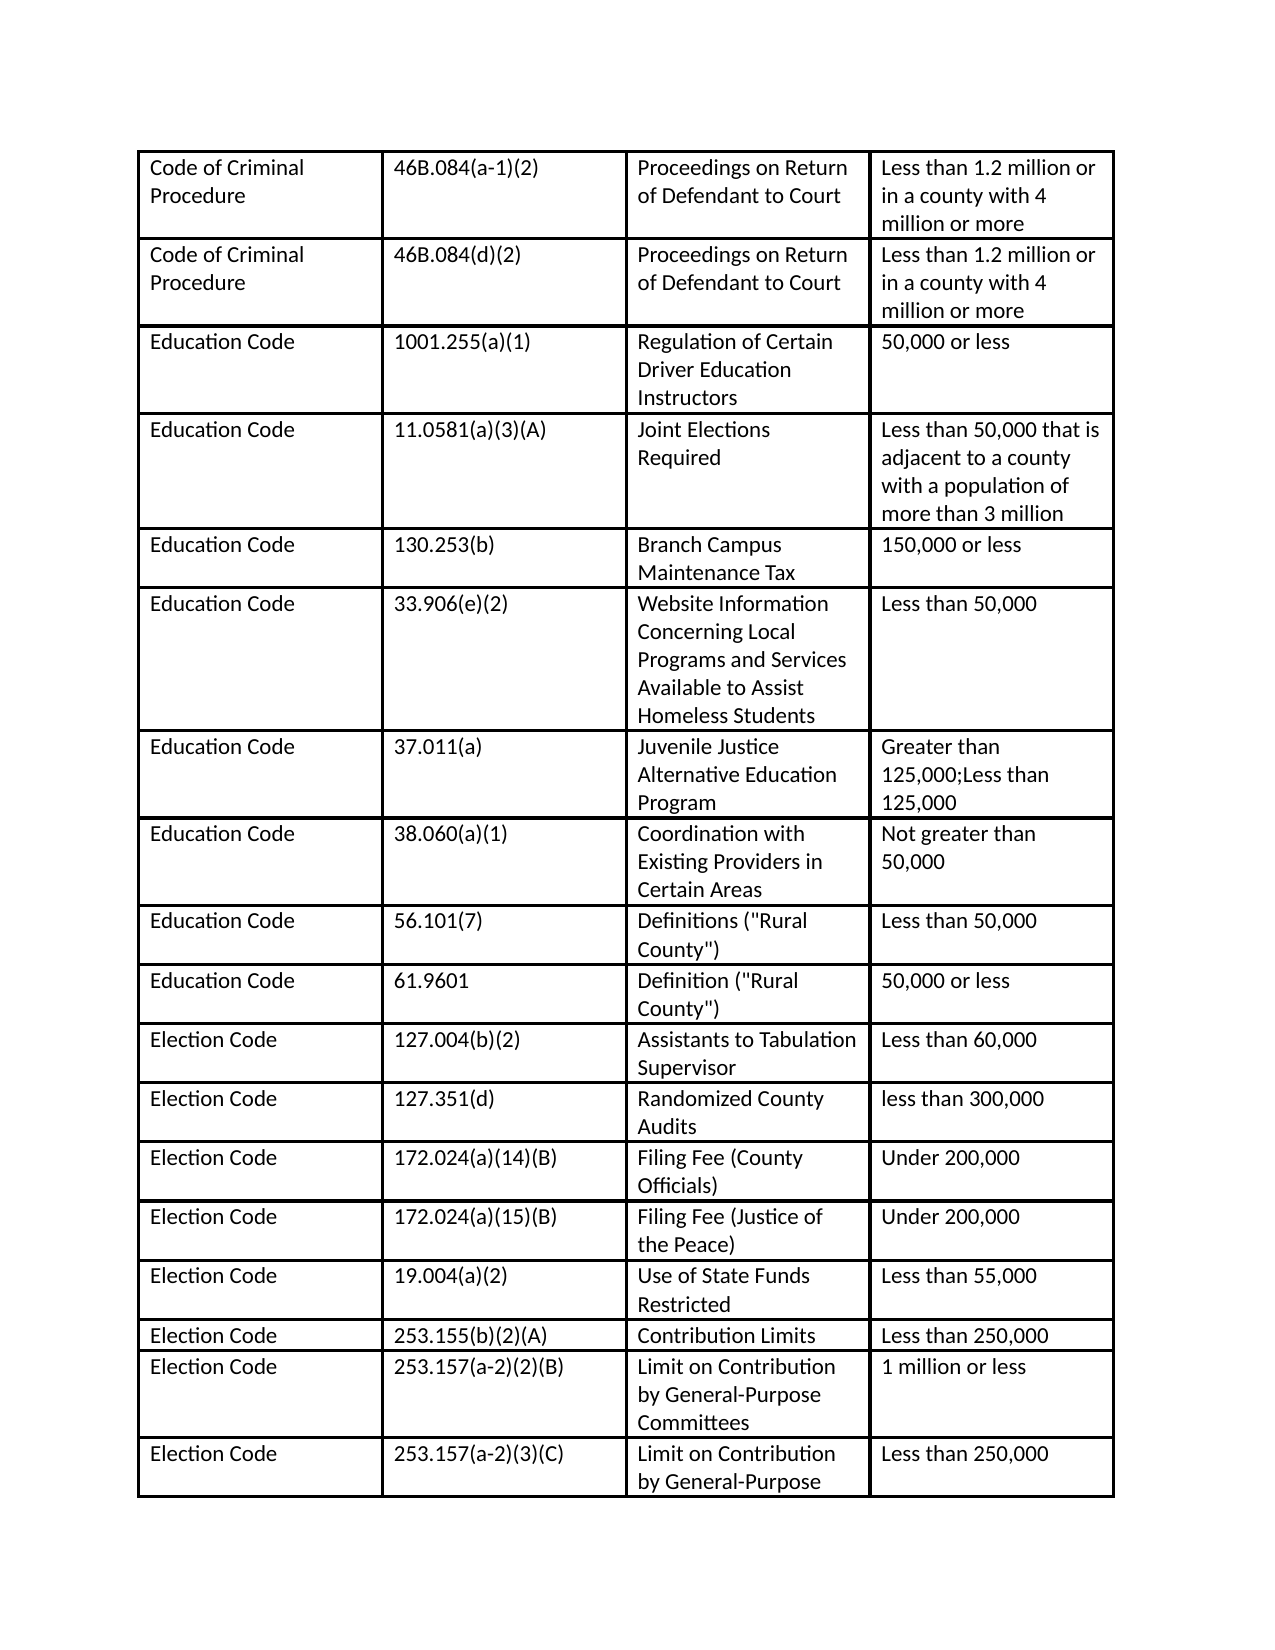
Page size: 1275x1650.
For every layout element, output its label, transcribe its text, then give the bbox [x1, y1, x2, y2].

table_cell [140, 153, 381, 237]
table_cell Definition ("Rural County") [628, 966, 868, 1022]
table_cell Juvenile Justice Alternative Education Program [628, 732, 868, 816]
table_cell Education Code [140, 530, 381, 586]
table_cell Less than 60,000 [872, 1025, 1112, 1081]
table_cell 46B.084(a-1)(2) [384, 153, 625, 237]
table_cell Election Code [140, 1352, 381, 1436]
table_cell Use of State Funds Restricted [628, 1262, 868, 1318]
table_cell Election Code [140, 1262, 381, 1318]
table_cell Less than 50,000 that is adjacent to a county with a population of more than 3 million [872, 415, 1112, 527]
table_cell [628, 240, 868, 324]
table_cell Assistants to Tabulation Supervisor [628, 1025, 868, 1081]
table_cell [872, 240, 1112, 324]
table_cell 61.9601 [384, 966, 625, 1022]
table_cell Less than 250,000 [872, 1321, 1112, 1349]
table_cell Contribution Limits [628, 1321, 868, 1349]
table_cell 127.351(d) [384, 1084, 625, 1140]
table_cell Election Code [140, 1143, 381, 1199]
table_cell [628, 1439, 868, 1495]
table_cell Less than 55,000 [872, 1262, 1112, 1318]
table_cell Definitions ("Rural County") [628, 907, 868, 963]
table_cell 56.101(7) [384, 907, 625, 963]
table_cell Election Code [140, 1025, 381, 1081]
table_cell Greater than 125,000;Less than 125,000 [872, 732, 1112, 816]
table_cell Less than 50,000 [872, 589, 1112, 729]
table_cell Election Code [140, 1439, 381, 1495]
table_cell 130.253(b) [384, 530, 625, 586]
table_cell Less than 50,000 [872, 907, 1112, 963]
table_cell 19.004(a)(2) [384, 1262, 625, 1318]
table_cell 253.157(a-2)(2)(B) [384, 1352, 625, 1436]
table_cell Joint Elections Required [628, 415, 868, 527]
table_cell Education Code [140, 907, 381, 963]
table_cell 46B.084(d)(2) [384, 240, 625, 324]
table_cell Coordination with Existing Providers in Certain Areas [628, 820, 868, 903]
table_cell Under 200,000 [872, 1203, 1112, 1258]
table_cell Election Code [140, 1084, 381, 1140]
table_cell Education Code [140, 732, 381, 816]
table_cell 172.024(a)(14)(B) [384, 1143, 625, 1199]
table_cell Education Code [140, 328, 381, 412]
table_cell Education Code [140, 415, 381, 527]
table_cell 150,000 or less [872, 530, 1112, 586]
table_cell Branch Campus Maintenance Tax [628, 530, 868, 586]
table_cell 37.011(a) [384, 732, 625, 816]
table_cell Election Code [140, 1321, 381, 1349]
table_cell Less than 250,000 [872, 1439, 1112, 1495]
table_cell Filing Fee (County Officials) [628, 1143, 868, 1199]
table_cell Randomized County Audits [628, 1084, 868, 1140]
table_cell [628, 153, 868, 237]
table_cell 1001.255(a)(1) [384, 328, 625, 412]
table_cell 127.004(b)(2) [384, 1025, 625, 1081]
table_cell Not greater than 50,000 [872, 820, 1112, 903]
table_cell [628, 1352, 868, 1436]
table_cell 50,000 or less [872, 966, 1112, 1022]
table_cell Filing Fee (Justice of the Peace) [628, 1203, 868, 1258]
table_cell 33.906(e)(2) [384, 589, 625, 729]
table_cell 253.157(a-2)(3)(C) [384, 1439, 625, 1495]
table_cell Education Code [140, 966, 381, 1022]
table_cell Website Information Concerning Local Programs and Services Available to Assist Homeless Students [628, 589, 868, 729]
table_cell Election Code [140, 1203, 381, 1258]
table_cell 38.060(a)(1) [384, 820, 625, 903]
table_cell 11.0581(a)(3)(A) [384, 415, 625, 527]
table_cell 253.155(b)(2)(A) [384, 1321, 625, 1349]
table_cell 50,000 or less [872, 328, 1112, 412]
table_cell less than 300,000 [872, 1084, 1112, 1140]
table_cell Regulation of Certain Driver Education Instructors [628, 328, 868, 412]
table_cell Education Code [140, 820, 381, 903]
table_cell Code of Criminal Procedure [140, 240, 381, 324]
table_cell 172.024(a)(15)(B) [384, 1203, 625, 1258]
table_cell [872, 153, 1112, 237]
table_cell Under 200,000 [872, 1143, 1112, 1199]
table_cell 1 million or less [872, 1352, 1112, 1436]
table_cell Education Code [140, 589, 381, 729]
